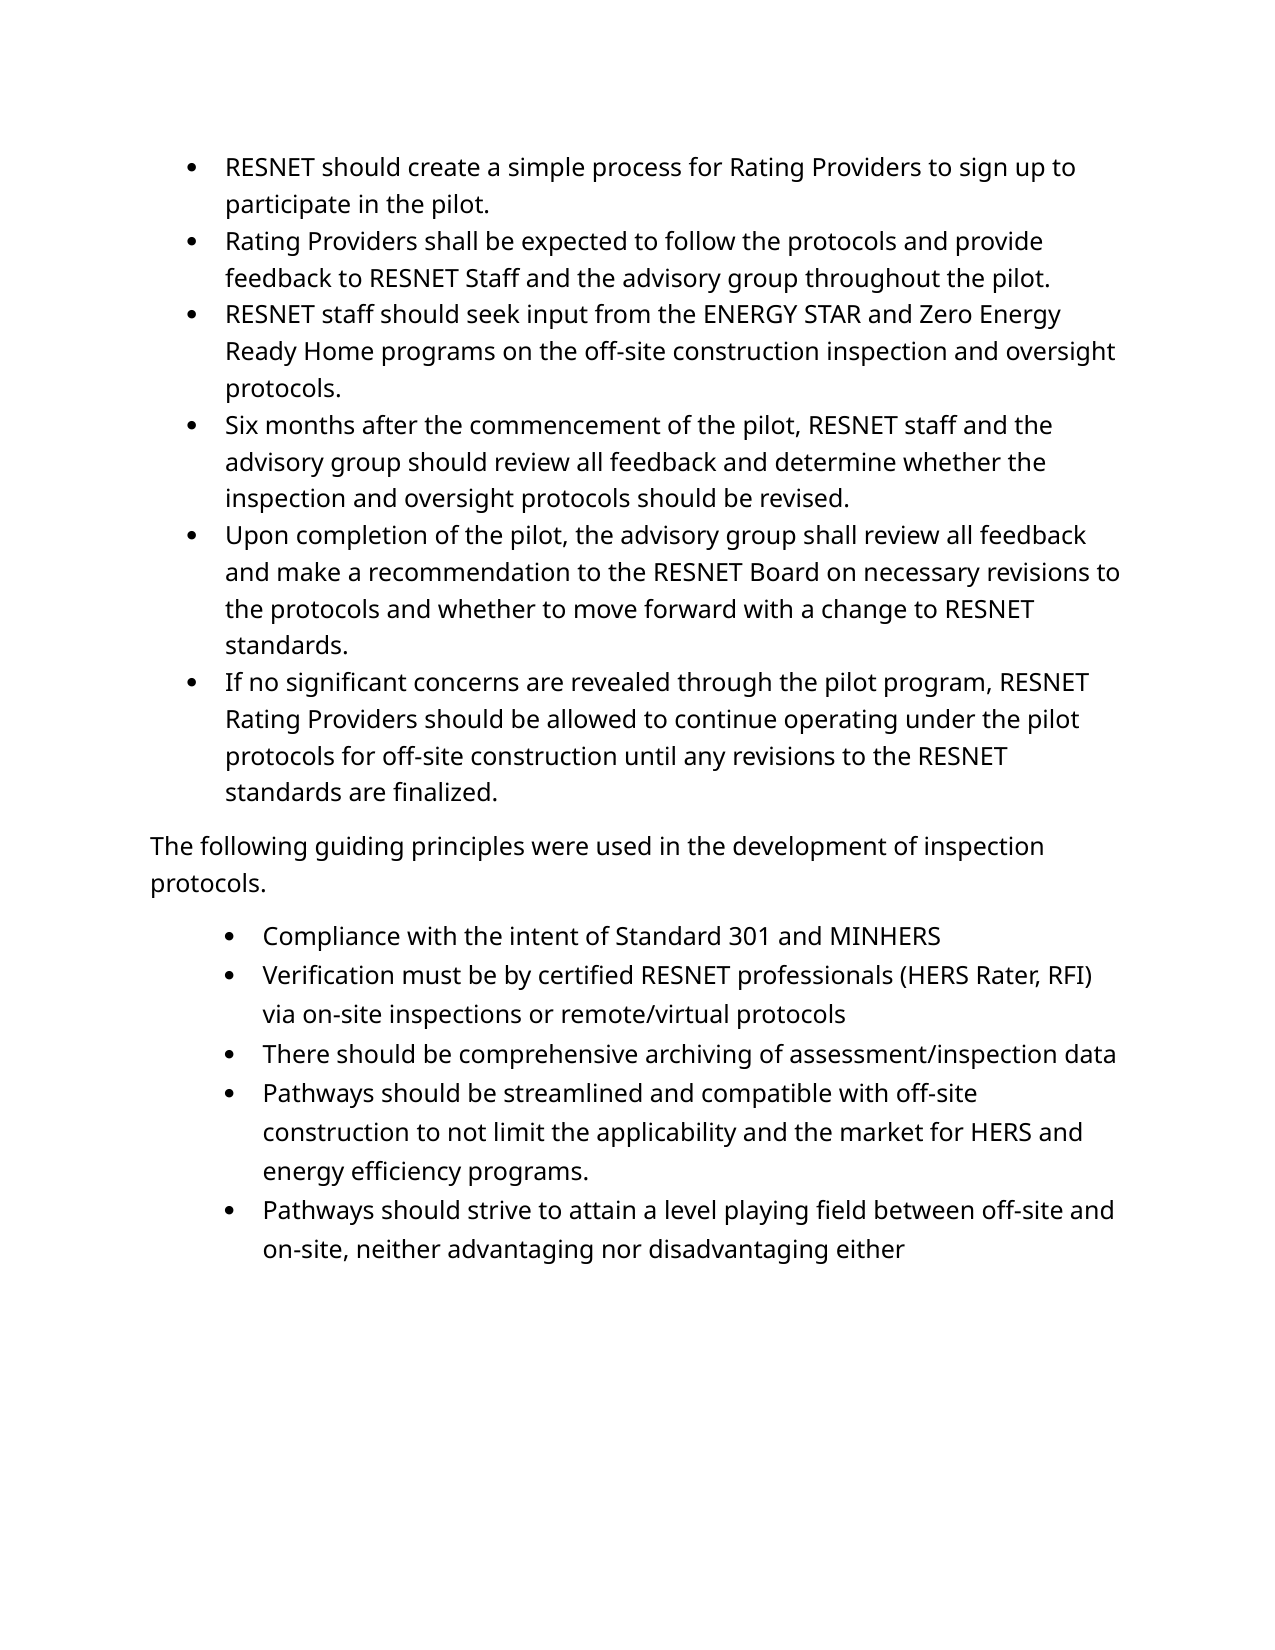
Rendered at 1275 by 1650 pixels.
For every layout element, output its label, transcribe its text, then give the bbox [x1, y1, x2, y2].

list Six months after the commencement of the pilot, RESNET staff and the advisory group should review all feedback and determine whether the inspection and oversight protocols should be revised. [187, 407, 1125, 515]
list Pathways should be streamlined and compatible with off-site construction to not limit the applicability and the market for HERS and energy efficiency programs. [225, 1075, 1125, 1188]
list Rating Providers shall be expected to follow the protocols and provide feedback to RESNET Staff and the advisory group throughout the pilot. [187, 223, 1125, 294]
list If no significant concerns are revealed through the pilot program, RESNET Rating Providers should be allowed to continue operating under the pilot protocols for off-site construction until any revisions to the RESNET standards are finalized. [187, 665, 1125, 809]
text The following guiding principles were used in the development of inspection protocols. [150, 828, 1125, 899]
list There should be comprehensive archiving of assessment/inspection data [225, 1036, 1125, 1070]
list RESNET should create a simple process for Rating Providers to sign up to participate in the pilot. [187, 150, 1125, 221]
list Upon completion of the pilot, the advisory group shall review all feedback and make a recommendation to the RESNET Board on necessary revisions to the protocols and whether to move forward with a change to RESNET standards. [187, 518, 1125, 662]
list Verification must be by certified RESNET professionals (HERS Rater, RFI) via on-site inspections or remote/virtual protocols [225, 958, 1125, 1031]
list Pathways should strive to attain a level playing field between off-site and on-site, neither advantaging nor disadvantaging either [225, 1193, 1125, 1266]
list RESNET staff should seek input from the ENERGY STAR and Zero Energy Ready Home programs on the off-site construction inspection and oversight protocols. [187, 297, 1125, 405]
list Compliance with the intent of Standard 301 and MINHERS [225, 919, 1125, 953]
